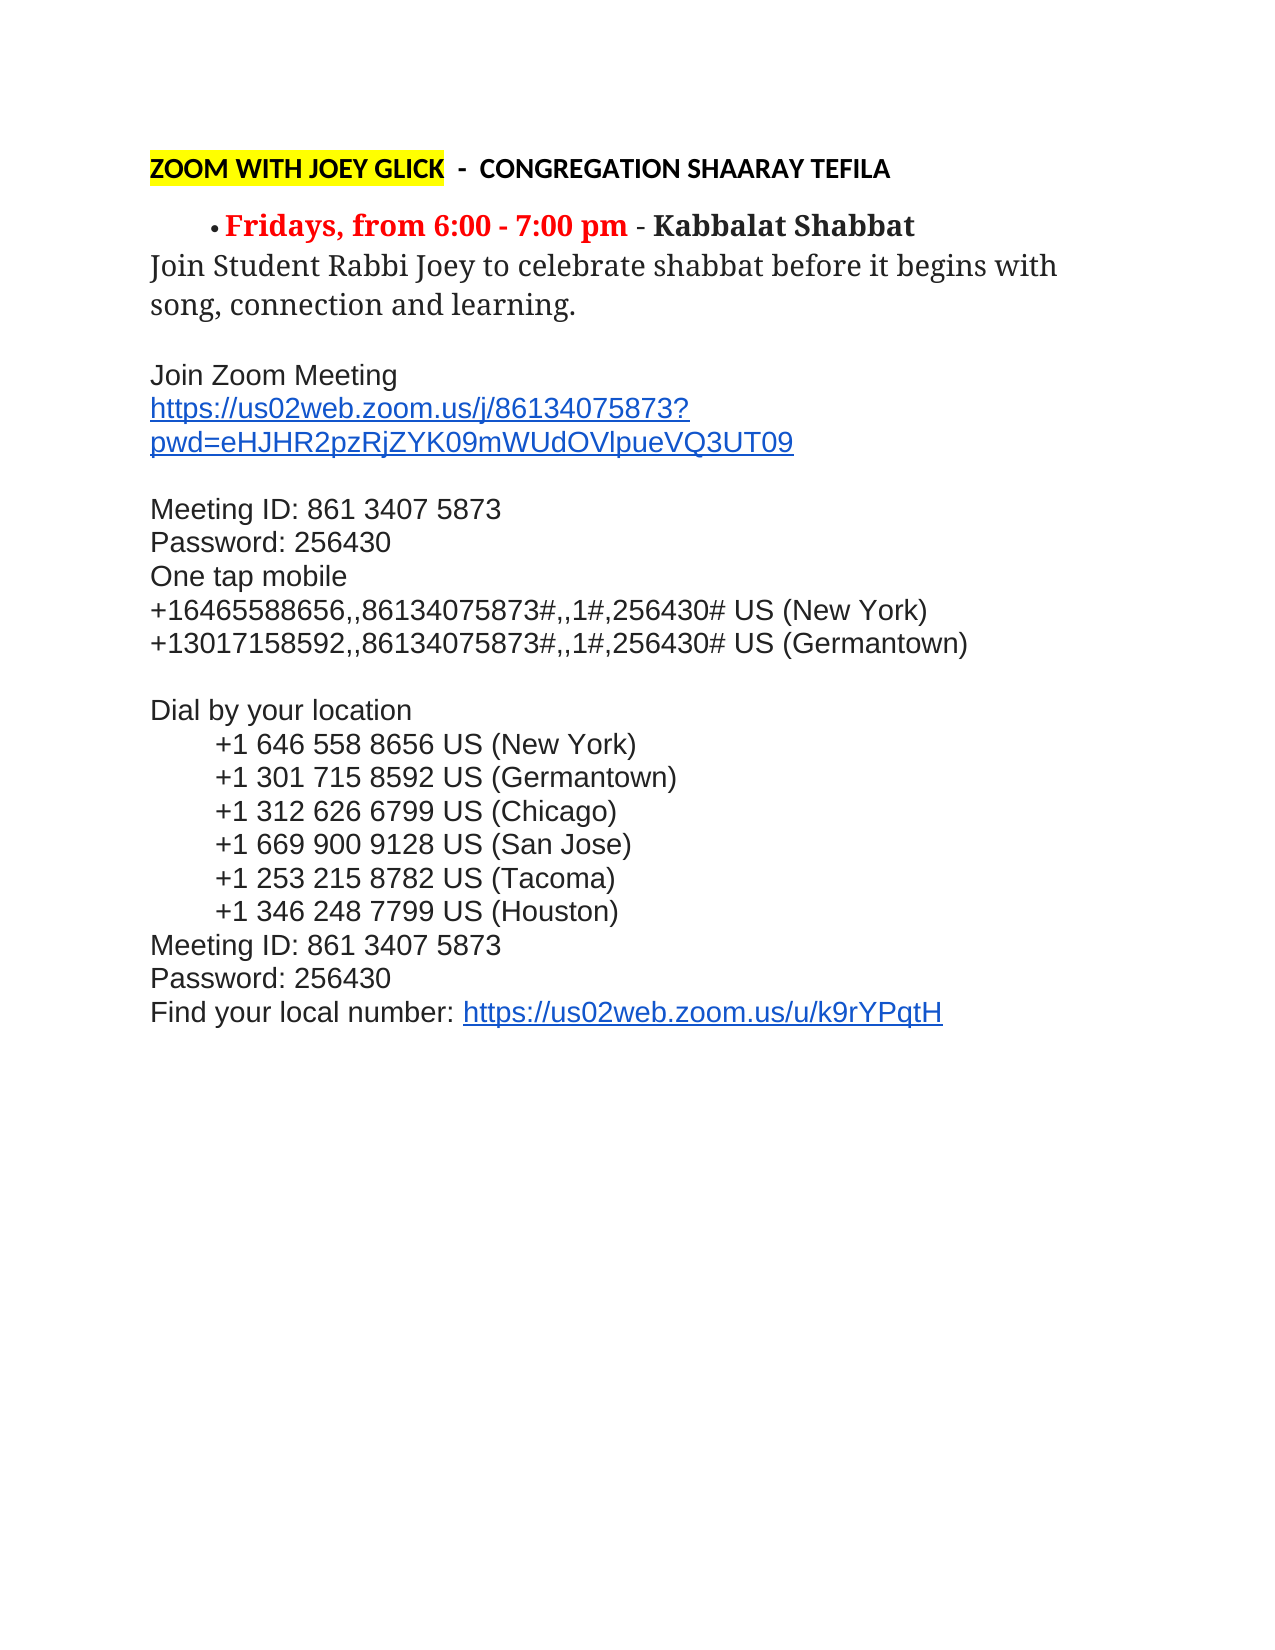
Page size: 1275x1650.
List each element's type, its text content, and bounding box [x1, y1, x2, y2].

text Join Zoom Meeting https://us02web.zoom.us/j/86134075873?pwd=eHJHR2pzRjZYK09mWUdOVlpueVQ3UT09 Meeting ID: 861 3407 5873 Password: 256430 One tap mobile +16465588656,,86134075873#,,1#,256430# US (New York) +13017158592,,86134075873#,,1#,256430# US (Germantown) Dial by your location +1 646 558 8656 US (New York) +1 301 715 8592 US (Germantown) +1 312 626 6799 US (Chicago) +1 669 900 9128 US (San Jose) +1 253 215 8782 US (Tacoma) +1 346 248 7799 US (Houston) Meeting ID: 861 3407 5873 Password: 256430 Find your local number: https://us02web.zoom.us/u/k9rYPqtH [150, 358, 1125, 1028]
text Join Student Rabbi Joey to celebrate shabbat before it begins with song, connection and learning. [150, 245, 1125, 324]
text ZOOM WITH JOEY GLICK - CONGREGATION SHAARAY TEFILA [444, 150, 1125, 186]
list Fridays, from 6:00 - 7:00 pm - Kabbalat Shabbat [211, 205, 1125, 245]
